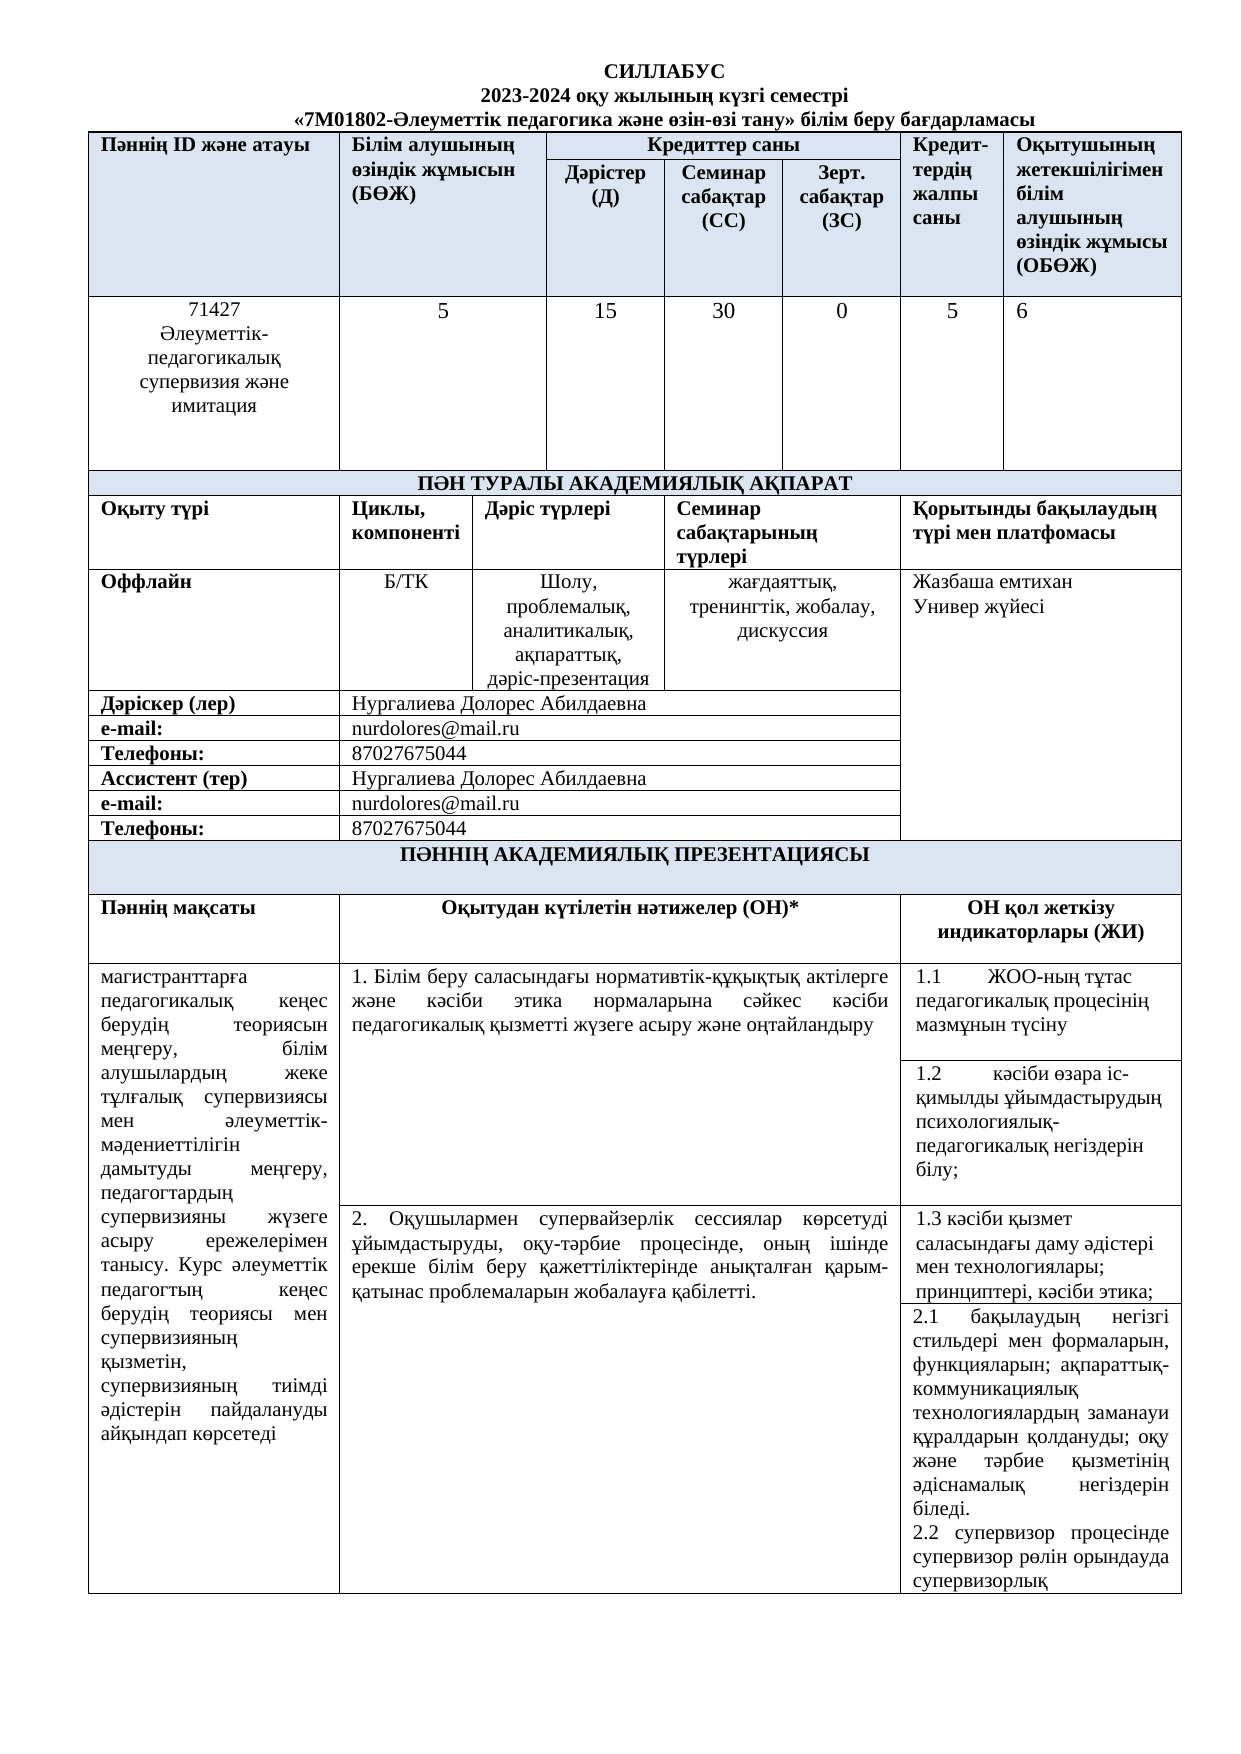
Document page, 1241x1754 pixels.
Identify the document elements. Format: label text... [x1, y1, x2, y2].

table_cell Дәріс түрлері [473, 496, 664, 568]
table_cell 0 [783, 297, 900, 470]
table_header Кредит-тердің жалпы саны [901, 133, 1003, 296]
table_header Пәннің ID және атауы [89, 133, 339, 296]
table_cell Семинар сабақтар (СС) [665, 160, 782, 296]
table_cell 87027675044 [340, 816, 900, 840]
table_cell Жазбаша емтихан Универ жүйесі [901, 570, 1181, 840]
table_cell 2. Оқушылармен супервайзерлік сессиялар көрсетуді ұйымдастыруды, оқу-тәрбие процесінде, оның ішінде ерекше білім беру қажеттіліктерінде анықталған қарым-қатынас проблемаларын жобалауға қабілетті. [340, 1206, 900, 1592]
table_cell 15 [547, 297, 664, 470]
table_cell 30 [665, 297, 782, 470]
table_cell кәсіби өзара іс-қимылды ұйымдастырудың психологиялық-педагогикалық негіздерін білу; [901, 1061, 1181, 1205]
table_cell 6 [1004, 297, 1181, 470]
table_cell Нургалиева Долорес Абилдаевна [340, 691, 900, 715]
table_cell 5 [901, 297, 1003, 470]
table_cell Оқыту түрі [89, 496, 339, 568]
table_cell Дәрістер (Д) [547, 160, 664, 296]
table_cell Оқытудан күтілетін нәтижелер (ОН)* [340, 895, 900, 963]
table_cell ЖОО-ның тұтас педагогикалық процесінің мазмұнын түсіну [901, 964, 1181, 1060]
table_cell ПӘННІҢ АКАДЕМИЯЛЫҚ ПРЕЗЕНТАЦИЯСЫ [89, 841, 1181, 894]
table_cell ПӘН ТУРАЛЫ АКАДЕМИЯЛЫҚ АҚПАРАТ [89, 471, 1181, 495]
table_cell 71427 Әлеуметтік-педагогикалық супервизия және имитация [89, 297, 339, 470]
table_cell Телефоны: [89, 816, 339, 840]
table_cell Циклы, компоненті [340, 496, 472, 568]
table_cell nurdolores@mail.ru [340, 791, 900, 815]
text «7M01802-Әлеуметтік педагогика және өзін-өзі тану» білім беру бағдарламасы [177, 107, 1152, 131]
table_cell Дәріскер (лер) [89, 691, 339, 715]
table_cell Оффлайн [89, 570, 339, 690]
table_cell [901, 1304, 1181, 1592]
table_cell Пәннің мақсаты [89, 895, 339, 963]
table_cell 1. Білім беру саласындағы нормативтік-құқықтық актілерге және кәсіби этика нормаларына сәйкес кәсіби педагогикалық қызметті жүзеге асыру және оңтайландыру [340, 964, 900, 1205]
table_header Кредиттер саны [547, 133, 900, 159]
table_cell Шолу, проблемалық, аналитикалық, ақпараттық, дәріс-презентация [473, 570, 664, 690]
table_cell Телефоны: [89, 741, 339, 765]
table_header Білім алушының өзіндік жұмысын (БӨЖ) [340, 133, 546, 296]
table_cell 5 [340, 297, 546, 470]
table_cell e-mail: [89, 791, 339, 815]
table_cell e-mail: [89, 716, 339, 740]
table_cell nurdolores@mail.ru [340, 716, 900, 740]
table_cell 1.3 кәсіби қызмет саласындағы даму әдістері мен технологиялары; принциптері, кәсіби этика; [901, 1206, 1181, 1303]
table_cell Нургалиева Долорес Абилдаевна [340, 766, 900, 790]
table_cell жағдаяттық, тренингтік, жобалау, дискуссия [665, 570, 900, 690]
table_cell Б/ТК [340, 570, 472, 690]
table_cell Қорытынды бақылаудың түрі мен платфомасы [901, 496, 1181, 568]
table_cell 87027675044 [340, 741, 900, 765]
table_cell Ассистент (тер) [89, 766, 339, 790]
table_cell Семинар сабақтарының түрлері [665, 496, 900, 568]
text СИЛЛАБУС [177, 59, 1152, 83]
table_cell Зерт. сабақтар (ЗС) [783, 160, 900, 296]
table_header Оқытушының жетекшілігімен білім алушының өзіндік жұмысы (ОБӨЖ) [1004, 133, 1181, 296]
table_cell ОН қол жеткізу индикаторлары (ЖИ) [901, 895, 1181, 963]
table_cell магистранттарға педагогикалық кеңес берудің теориясын меңгеру, білім алушылардың жеке тұлғалық супервизиясы мен әлеуметтік- мәдениеттілігін дамытуды меңгеру, педагогтардың супервизияны жүзеге асыру ережелерімен танысу. Курс әлеуметтік педагогтың кеңес берудің теориясы мен супервизияның қызметін, супервизияның тиімді әдістерін пайдалануды айқындап көрсетеді [89, 964, 339, 1592]
text 2023-2024 оқу жылының күзгі семестрі [177, 83, 1152, 107]
